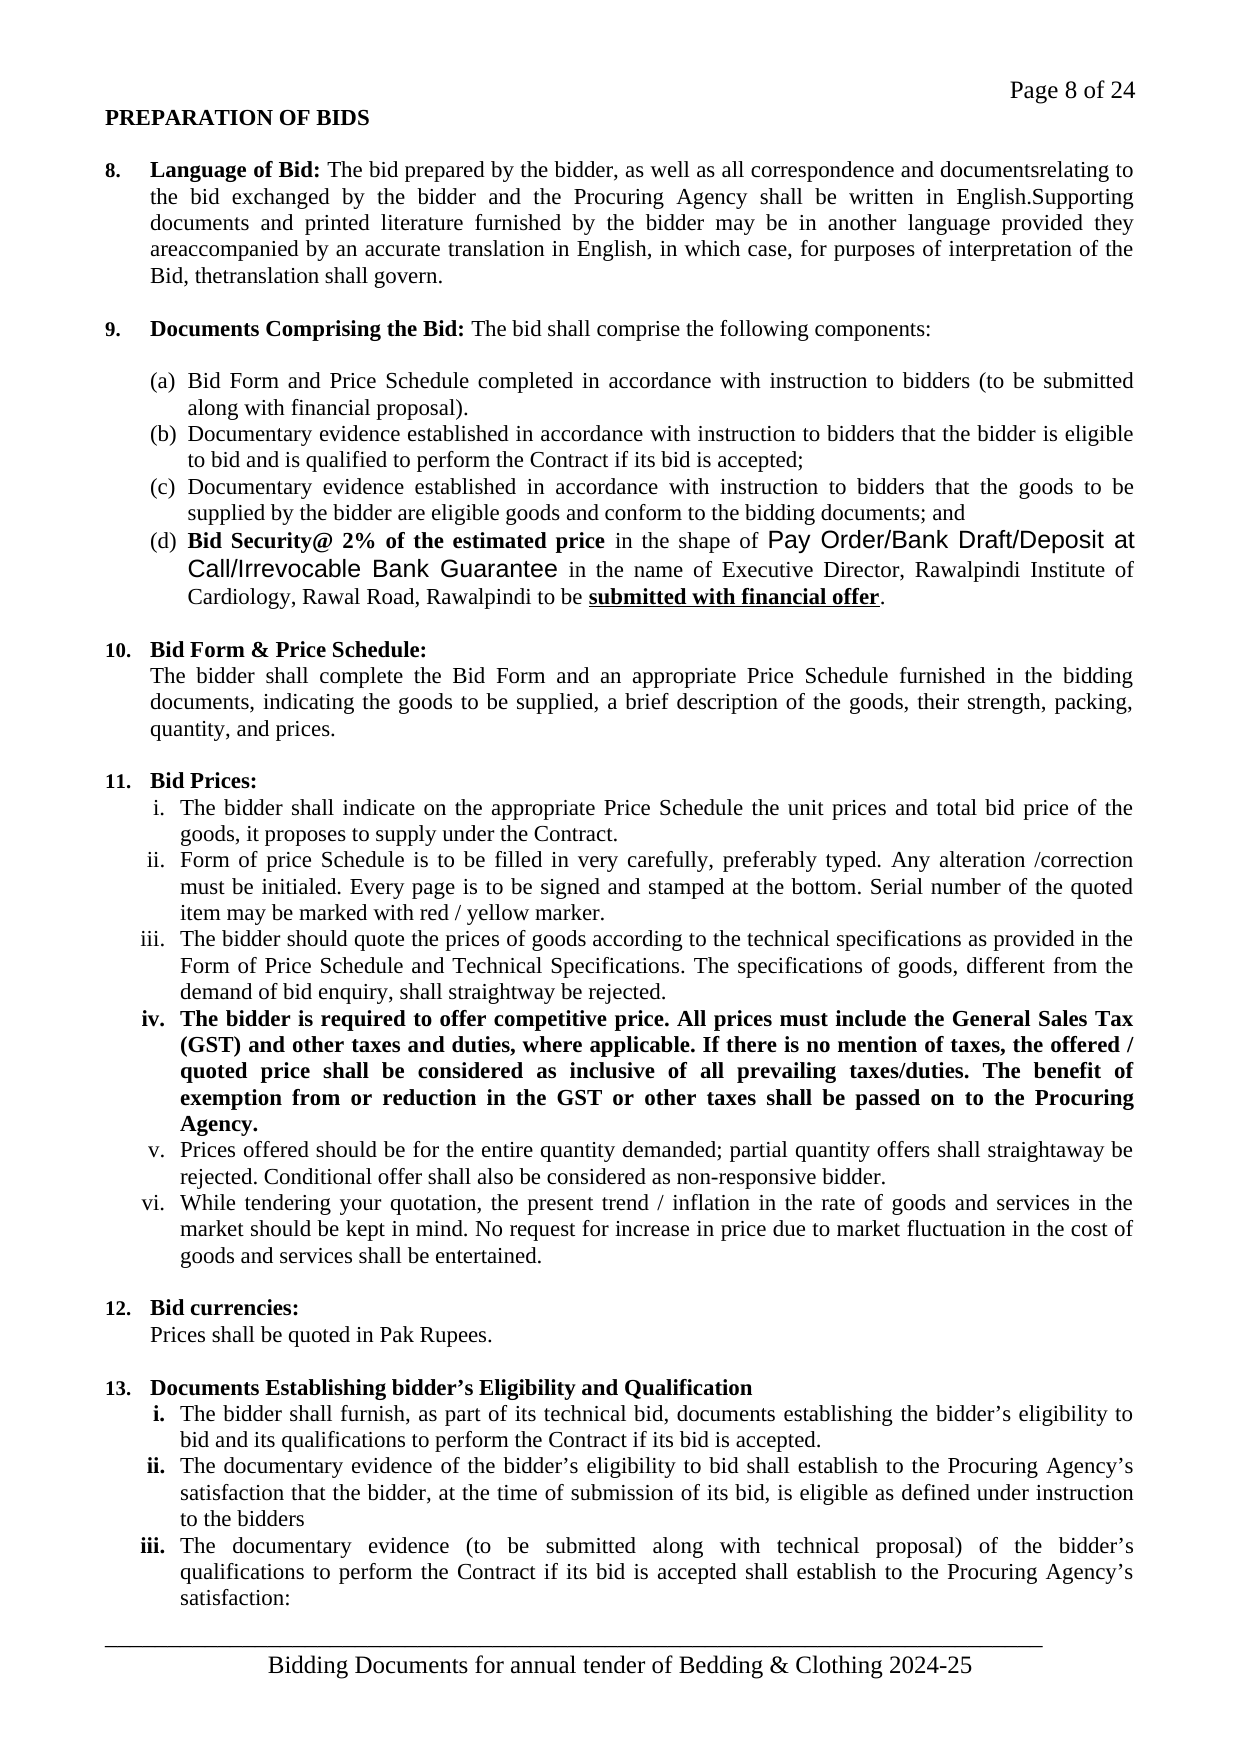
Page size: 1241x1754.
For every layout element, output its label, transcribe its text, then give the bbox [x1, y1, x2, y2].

list Bid Form and Price Schedule completed in accordance with instruction to bidders (to be submitted along with financial proposal). [150, 367, 1135, 420]
list Documentary evidence established in accordance with instruction to bidders that the goods to be supplied by the bidder are eligible goods and conform to the bidding documents; and [150, 473, 1135, 525]
list While tendering your quotation, the present trend / inflation in the rate of goods and services in the market should be kept in mind. No request for increase in price due to market fluctuation in the cost of goods and services shall be entertained. [165, 1189, 1135, 1268]
list Language of Bid: The bid prepared by the bidder, as well as all correspondence and documentsrelating to the bid exchanged by the bidder and the Procuring Agency shall be written in English.Supporting documents and printed literature furnished by the bidder may be in another language provided they areaccompanied by an accurate translation in English, in which case, for purposes of interpretation of the Bid, thetranslation shall govern. [105, 156, 1135, 288]
text Prices shall be quoted in Pak Rupees. [150, 1321, 1135, 1347]
text PREPARATION OF BIDS [105, 104, 1135, 130]
list Documents Comprising the Bid: The bid shall comprise the following components: [105, 314, 1135, 341]
list Documents Establishing bidder’s Eligibility and Qualification [105, 1373, 1135, 1400]
text The bidder shall complete the Bid Form and an appropriate Price Schedule furnished in the bidding documents, indicating the goods to be supplied, a brief description of the goods, their strength, packing, quantity, and prices. [150, 662, 1135, 741]
list The bidder shall indicate on the appropriate Price Schedule the unit prices and total bid price of the goods, it proposes to supply under the Contract. [165, 794, 1135, 846]
list The documentary evidence of the bidder’s eligibility to bid shall establish to the Procuring Agency’s satisfaction that the bidder, at the time of submission of its bid, is eligible as defined under instruction to the bidders [165, 1453, 1135, 1532]
list Bid Prices: [105, 767, 1135, 794]
list Bid currencies: [105, 1294, 1135, 1321]
list The bidder is required to offer competitive price. All prices must include the General Sales Tax (GST) and other taxes and duties, where applicable. If there is no mention of taxes, the offered / quoted price shall be considered as inclusive of all prevailing taxes/duties. The benefit of exemption from or reduction in the GST or other taxes shall be passed on to the Procuring Agency. [165, 1004, 1135, 1136]
list Bid Form & Price Schedule: [105, 636, 1135, 662]
list Prices offered should be for the entire quantity demanded; partial quantity offers shall straightaway be rejected. Conditional offer shall also be considered as non-responsive bidder. [165, 1136, 1135, 1189]
list The documentary evidence (to be submitted along with technical proposal) of the bidder’s qualifications to perform the Contract if its bid is accepted shall establish to the Procuring Agency’s satisfaction: [165, 1532, 1135, 1611]
list The bidder should quote the prices of goods according to the technical specifications as provided in the Form of Price Schedule and Technical Specifications. The specifications of goods, different from the demand of bid enquiry, shall straightway be rejected. [165, 926, 1135, 1004]
list Documentary evidence established in accordance with instruction to bidders that the bidder is eligible to bid and is qualified to perform the Contract if its bid is accepted; [150, 420, 1135, 473]
list Form of price Schedule is to be filled in very carefully, preferably typed. Any alteration /correction must be initialed. Every page is to be signed and stamped at the bottom. Serial number of the quoted item may be marked with red / yellow marker. [165, 846, 1135, 926]
list Bid Security@ 2% of the estimated price in the shape of Pay Order/Bank Draft/Deposit at Call/Irrevocable Bank Guarantee in the name of Executive Director, Rawalpindi Institute of Cardiology, Rawal Road, Rawalpindi to be submitted with financial offer. [150, 525, 1135, 609]
list The bidder shall furnish, as part of its technical bid, documents establishing the bidder’s eligibility to bid and its qualifications to perform the Contract if its bid is accepted. [165, 1400, 1135, 1453]
